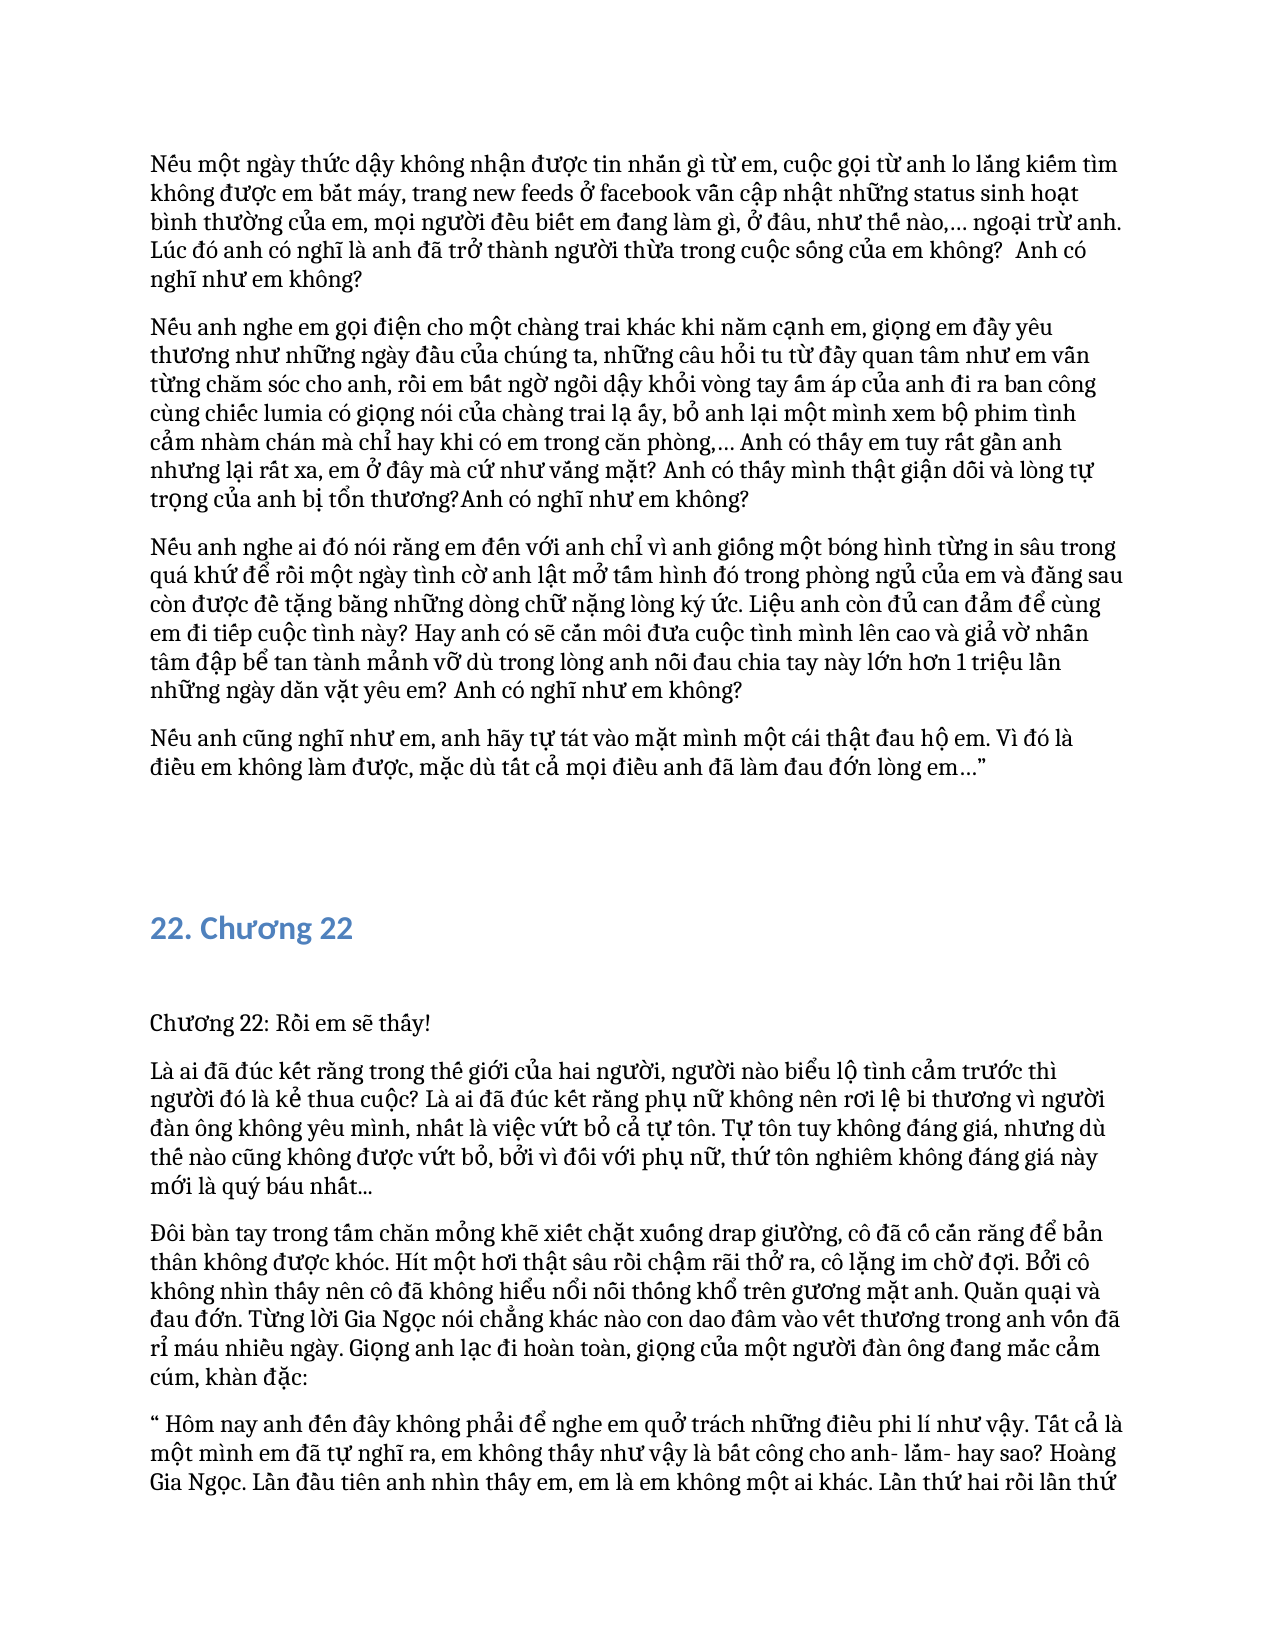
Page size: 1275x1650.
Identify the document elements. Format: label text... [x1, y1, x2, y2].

text Nếu anh cũng nghĩ như em, anh hãy tự tát vào mặt mình một cái thật đau hộ em. Vì đó là điều em không làm được, mặc dù tất cả mọi điều anh đã làm đau đớn lòng em…” [150, 724, 1125, 781]
text Là ai đã đúc kết rằng trong thế giới của hai người, người nào biểu lộ tình cảm trước thì người đó là kẻ thua cuộc? Là ai đã đúc kết rằng phụ nữ không nên rơi lệ bi thương vì người đàn ông không yêu mình, nhất là việc vứt bỏ cả tự tôn. Tự tôn tuy không đáng giá, nhưng dù thế nào cũng không được vứt bỏ, bởi vì đối với phụ nữ, thứ tôn nghiêm không đáng giá này mới là quý báu nhất... [150, 1057, 1125, 1200]
text Chương 22: Rồi em sẽ thấy! [150, 952, 1125, 1038]
subtitle 22. Chương 22 [150, 907, 1125, 948]
text Đôi bàn tay trong tấm chăn mỏng khẽ xiết chặt xuống drap giường, cô đã cố cắn răng để bản thân không được khóc. Hít một hơi thật sâu rồi chậm rãi thở ra, cô lặng im chờ đợi. Bởi cô không nhìn thấy nên cô đã không hiểu nổi nỗi thống khổ trên gương mặt anh. Quằn quại và đau đớn. Từng lời Gia Ngọc nói chẳng khác nào con dao đâm vào vết thương trong anh vốn đã rỉ máu nhiều ngày. Giọng anh lạc đi hoàn toàn, giọng của một người đàn ông đang mắc cảm cúm, khàn đặc: [150, 1219, 1125, 1392]
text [150, 1410, 1125, 1497]
text Nếu anh nghe em gọi điện cho một chàng trai khác khi nằm cạnh em, giọng em đầy yêu thương như những ngày đầu của chúng ta, những câu hỏi tu từ đầy quan tâm như em vẫn từng chăm sóc cho anh, rồi em bất ngờ ngồi dậy khỏi vòng tay ấm áp của anh đi ra ban công cùng chiếc lumia có giọng nói của chàng trai lạ ấy, bỏ anh lại một mình xem bộ phim tình cảm nhàm chán mà chỉ hay khi có em trong căn phòng,… Anh có thấy em tuy rất gần anh nhưng lại rất xa, em ở đây mà cứ như vắng mặt? Anh có thấy mình thật giận dỗi và lòng tự trọng của anh bị tổn thương?Anh có nghĩ như em không? [150, 312, 1125, 514]
text Nếu một ngày thức dậy không nhận được tin nhắn gì từ em, cuộc gọi từ anh lo lắng kiếm tìm không được em bắt máy, trang new feeds ở facebook vẫn cập nhật những status sinh hoạt bình thường của em, mọi người đều biết em đang làm gì, ở đâu, như thế nào,… ngoại trừ anh. Lúc đó anh có nghĩ là anh đã trở thành người thừa trong cuộc sống của em không? Anh có nghĩ như em không? [150, 150, 1125, 294]
text Nếu anh nghe ai đó nói rằng em đến với anh chỉ vì anh giống một bóng hình từng in sâu trong quá khứ để rồi một ngày tình cờ anh lật mở tấm hình đó trong phòng ngủ của em và đằng sau còn được đề tặng bằng những dòng chữ nặng lòng ký ức. Liệu anh còn đủ can đảm để cùng em đi tiếp cuộc tình này? Hay anh có sẽ cắn môi đưa cuộc tình mình lên cao và giả vờ nhẫn tâm đập bể tan tành mảnh vỡ dù trong lòng anh nỗi đau chia tay này lớn hơn 1 triệu lần những ngày dằn vặt yêu em? Anh có nghĩ như em không? [150, 532, 1125, 705]
